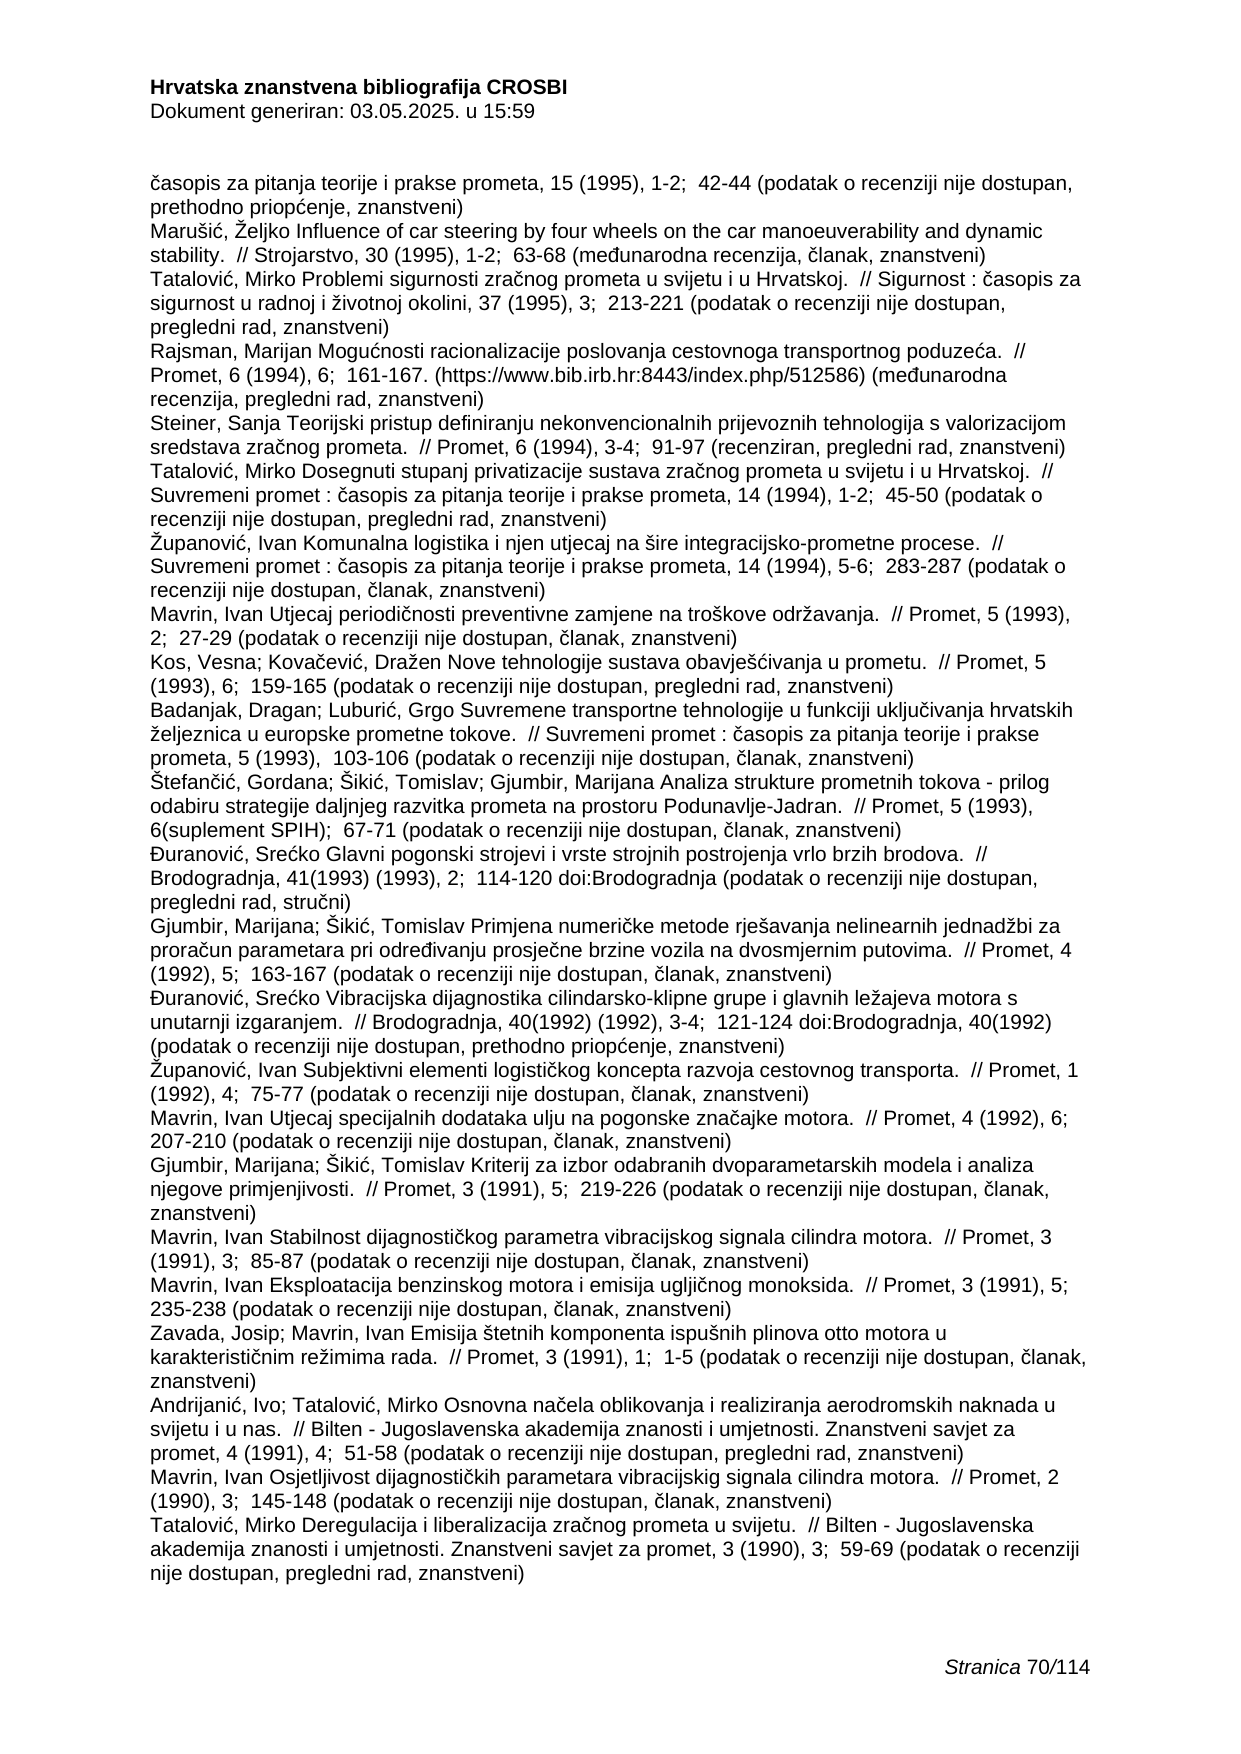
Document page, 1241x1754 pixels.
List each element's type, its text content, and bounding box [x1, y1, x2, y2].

text Gjumbir, Marijana; Šikić, Tomislav [150, 1153, 1090, 1225]
text Kos, Vesna; Kovačević, Dražen [150, 650, 1090, 698]
text Mavrin, Ivan [150, 1105, 1090, 1153]
text Mavrin, Ivan [150, 602, 1090, 650]
text Mavrin, Ivan [150, 1465, 1090, 1513]
text Gjumbir, Marijana; Šikić, Tomislav [150, 914, 1090, 986]
text Štefančić, Gordana; Šikić, Tomislav; Gjumbir, Marijana [150, 770, 1090, 842]
text Tatalović, Mirko [150, 1513, 1090, 1584]
text Tatalović, Mirko [150, 458, 1090, 530]
text Badanjak, Dragan; Luburić, Grgo [150, 698, 1090, 770]
text Županović, Ivan [150, 1057, 1090, 1105]
text Županović, Ivan [150, 530, 1090, 602]
text Andrijanić, Ivo; Tatalović, Mirko [150, 1393, 1090, 1465]
text Tatalović, Mirko [150, 267, 1090, 339]
text Đuranović, Srećko [150, 842, 1090, 914]
text Županović, Ivan [150, 171, 1090, 219]
text Mavrin, Ivan [150, 1225, 1090, 1273]
text Steiner, Sanja [150, 411, 1090, 458]
text Marušić, Željko [150, 219, 1090, 267]
text Zavada, Josip; Mavrin, Ivan [150, 1321, 1090, 1393]
text Mavrin, Ivan [150, 1273, 1090, 1321]
text Đuranović, Srećko [150, 986, 1090, 1057]
text Rajsman, Marijan [150, 339, 1090, 411]
